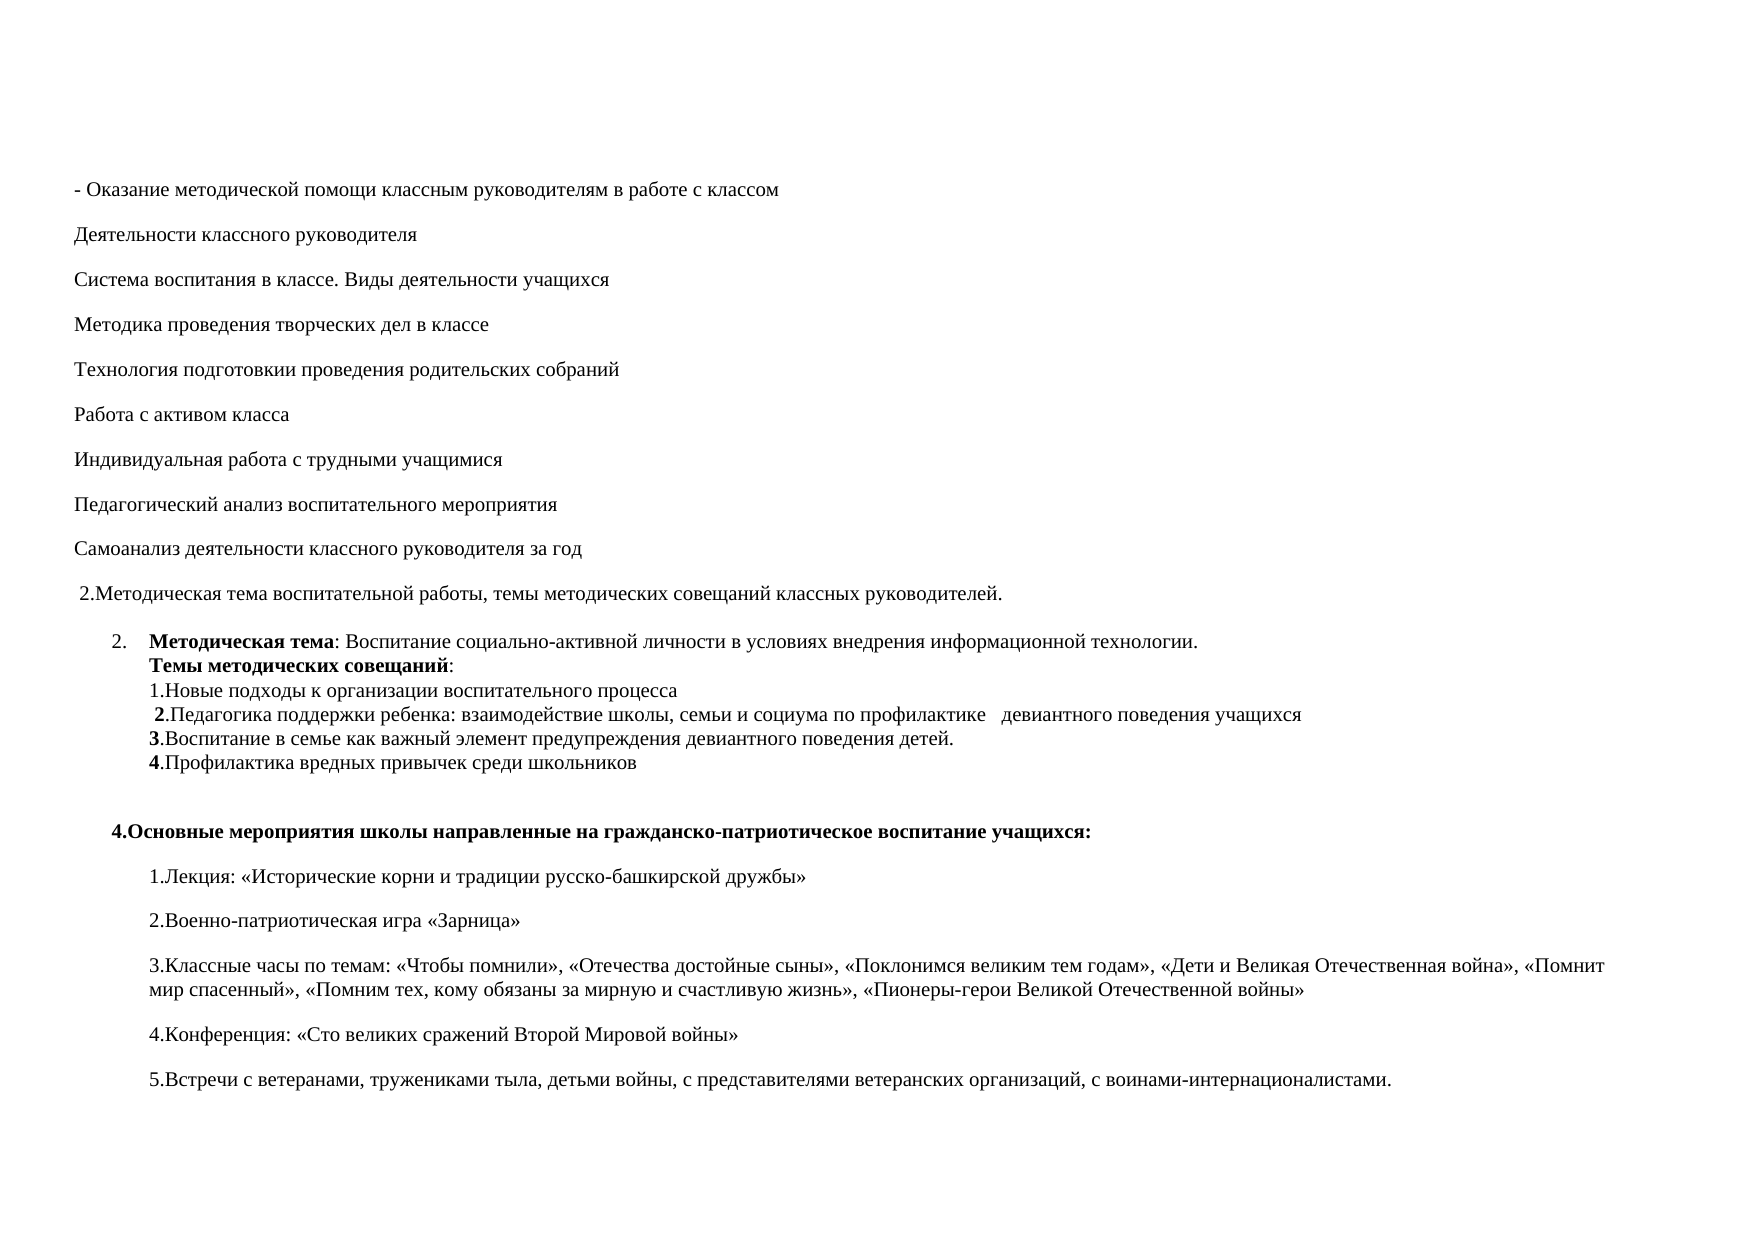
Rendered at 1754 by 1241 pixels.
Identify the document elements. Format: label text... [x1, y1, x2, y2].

text 2.Военно-патриотическая игра «Зарница» [149, 908, 1636, 932]
text Педагогический анализ воспитательного мероприятия [74, 491, 1636, 516]
text Деятельности классного руководителя [74, 222, 1636, 246]
text 4.Конференция: «Сто великих сражений Второй Мировой войны» [149, 1022, 1636, 1046]
text 2.Методическая тема воспитательной работы, темы методических совещаний классных руководителей. [74, 581, 1636, 605]
text - Оказание методической помощи классным руководителям в работе с классом [74, 177, 1636, 201]
text 3.Классные часы по темам: «Чтобы помнили», «Отечества достойные сыны», «Поклонимся великим тем годам», «Дети и Великая Отечественная война», «Помнит мир спасенный», «Помним тех, кому обязаны за мирную и счастливую жизнь», «Пионеры-герои Великой Отечественной войны» [149, 953, 1636, 1001]
text 1.Новые подходы к организации воспитательного процесса [149, 677, 1636, 702]
text Технология подготовкии проведения родительских собраний [74, 357, 1636, 381]
list Методическая тема: Воспитание социально-активной личности в условиях внедрения информационной технологии. [111, 629, 1636, 653]
text 2.Педагогика поддержки ребенка: взаимодействие школы, семьи и социума по профилактике девиантного поведения учащихся [149, 702, 1636, 726]
text Работа с активом класса [74, 402, 1636, 426]
text 1.Лекция: «Исторические корни и традиции русско-башкирской дружбы» [149, 863, 1636, 888]
text Система воспитания в классе. Виды деятельности учащихся [74, 267, 1636, 291]
text 3.Воспитание в семье как важный элемент предупреждения девиантного поведения детей. [149, 726, 1636, 750]
text Методика проведения творческих дел в классе [74, 312, 1636, 336]
text 4.Основные мероприятия школы направленные на гражданско-патриотическое воспитание учащихся: [111, 819, 1636, 843]
text 5.Встречи с ветеранами, тружениками тыла, детьми войны, с представителями ветеранских организаций, с воинами-интернационалистами. [149, 1067, 1636, 1091]
text Индивидуальная работа с трудными учащимися [74, 447, 1636, 471]
text 4.Профилактика вредных привычек среди школьников [149, 750, 1636, 774]
text Самоанализ деятельности классного руководителя за год [74, 536, 1636, 560]
text Темы методических совещаний: [149, 653, 1636, 677]
